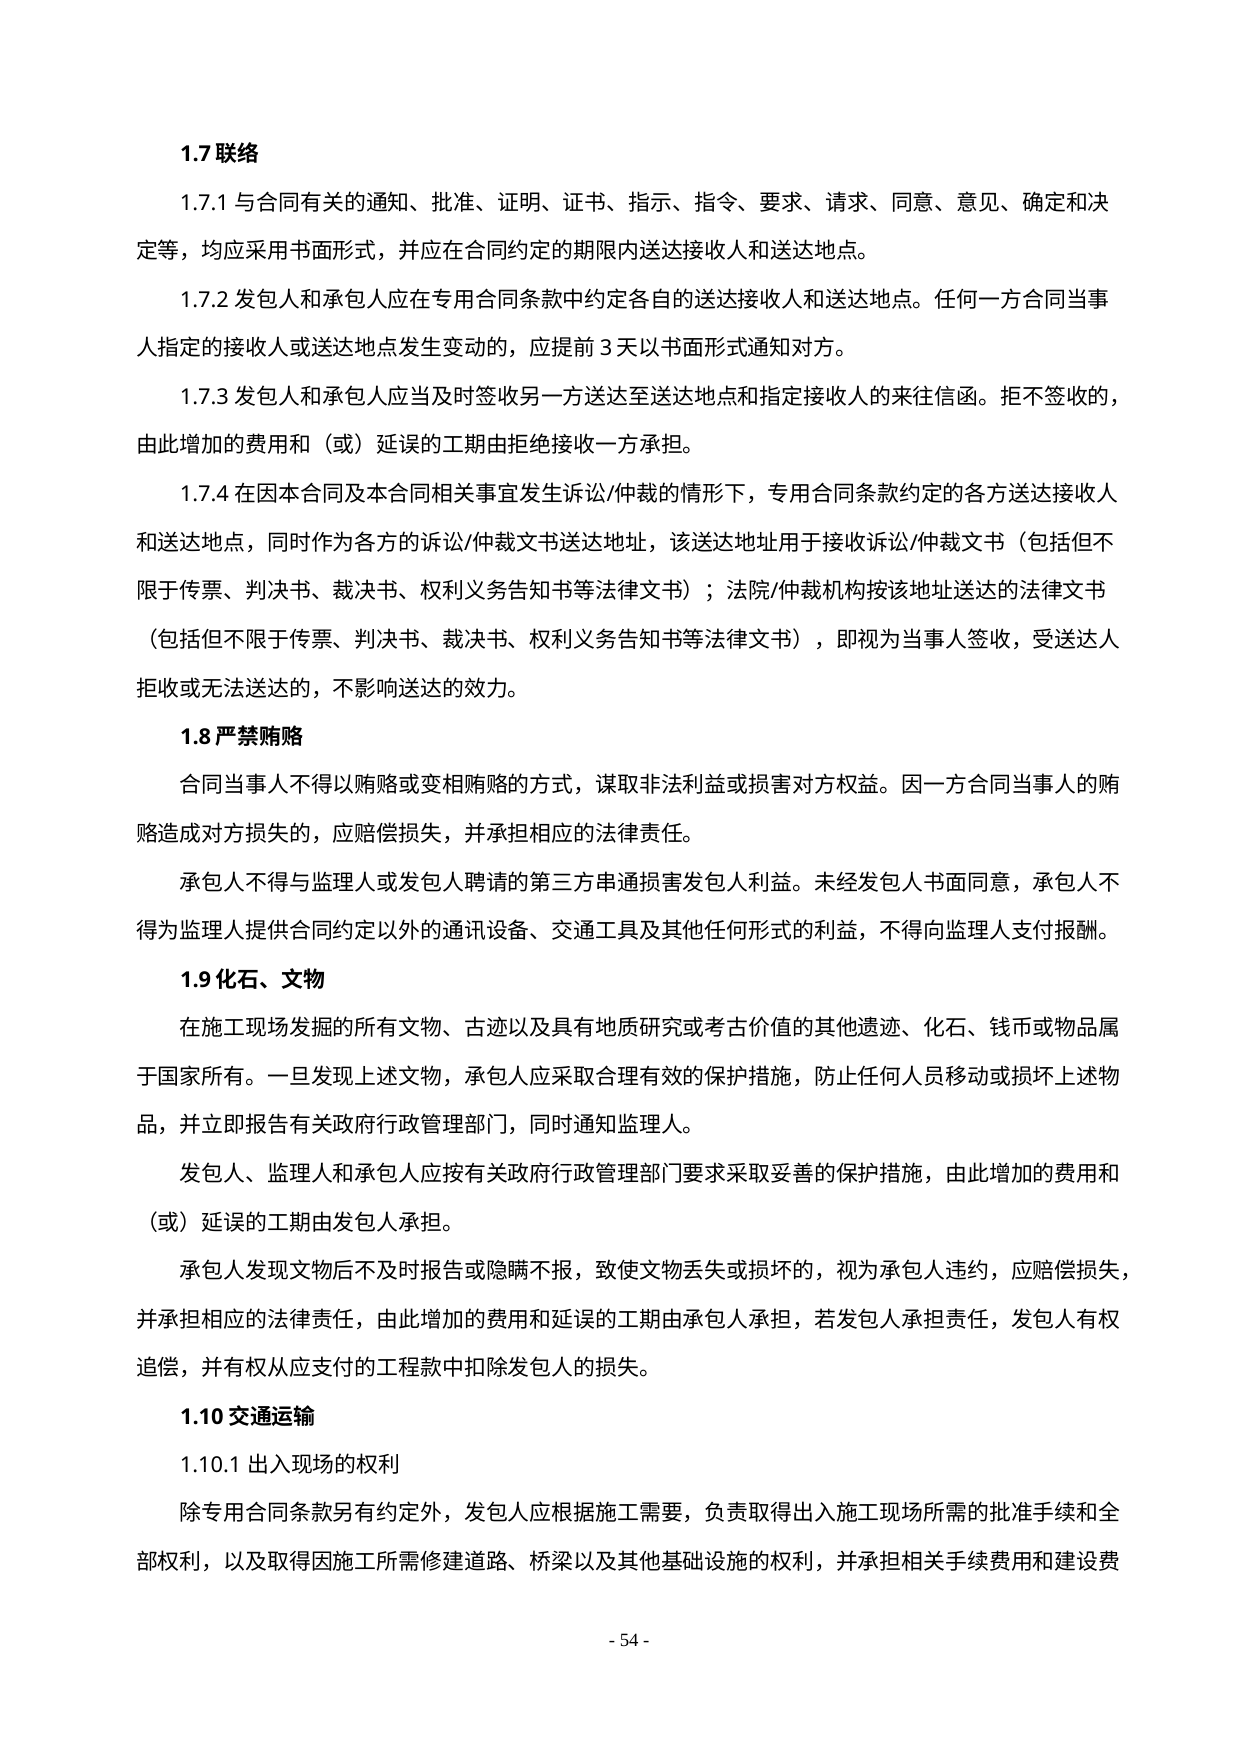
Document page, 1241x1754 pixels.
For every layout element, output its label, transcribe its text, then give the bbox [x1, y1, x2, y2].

text 发包人、监理人和承包人应按有关政府行政管理部门要求采取妥善的保护措施，由此增加的费用和（或）延误的工期由发包人承担。 [136, 1155, 1122, 1237]
text 1.7联络 [136, 136, 1122, 168]
text 1.7.1 与合同有关的通知、批准、证明、证书、指示、指令、要求、请求、同意、意见、确定和决定等，均应采用书面形式，并应在合同约定的期限内送达接收人和送达地点。 [136, 184, 1122, 265]
text 1.8严禁贿赂 [136, 719, 1122, 751]
text 1.9化石、文物 [136, 961, 1122, 994]
text 1.10.1 出入现场的权利 [136, 1447, 1122, 1479]
text 1.7.3 发包人和承包人应当及时签收另一方送达至送达地点和指定接收人的来往信函。拒不签收的，由此增加的费用和（或）延误的工期由拒绝接收一方承担。 [136, 378, 1122, 459]
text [136, 1495, 1122, 1576]
text 合同当事人不得以贿赂或变相贿赂的方式，谋取非法利益或损害对方权益。因一方合同当事人的贿赂造成对方损失的，应赔偿损失，并承担相应的法律责任。 [136, 767, 1122, 848]
text 在施工现场发掘的所有文物、古迹以及具有地质研究或考古价值的其他遗迹、化石、钱币或物品属于国家所有。一旦发现上述文物，承包人应采取合理有效的保护措施，防止任何人员移动或损坏上述物品，并立即报告有关政府行政管理部门，同时通知监理人。 [136, 1009, 1122, 1139]
text 1.7.2 发包人和承包人应在专用合同条款中约定各自的送达接收人和送达地点。任何一方合同当事人指定的接收人或送达地点发生变动的，应提前3天以书面形式通知对方。 [136, 281, 1122, 362]
text 承包人发现文物后不及时报告或隐瞒不报，致使文物丢失或损坏的，视为承包人违约，应赔偿损失，并承担相应的法律责任，由此增加的费用和延误的工期由承包人承担，若发包人承担责任，发包人有权追偿，并有权从应支付的工程款中扣除发包人的损失。 [136, 1252, 1122, 1382]
text 1.7.4 在因本合同及本合同相关事宜发生诉讼/仲裁的情形下，专用合同条款约定的各方送达接收人和送达地点，同时作为各方的诉讼/仲裁文书送达地址，该送达地址用于接收诉讼/仲裁文书（包括但不限于传票、判决书、裁决书、权利义务告知书等法律文书）；法院/仲裁机构按该地址送达的法律文书（包括但不限于传票、判决书、裁决书、权利义务告知书等法律文书），即视为当事人签收，受送达人拒收或无法送达的，不影响送达的效力。 [136, 475, 1122, 703]
text 1.10交通运输 [136, 1398, 1122, 1431]
text 承包人不得与监理人或发包人聘请的第三方串通损害发包人利益。未经发包人书面同意，承包人不得为监理人提供合同约定以外的通讯设备、交通工具及其他任何形式的利益，不得向监理人支付报酬。 [136, 864, 1122, 945]
